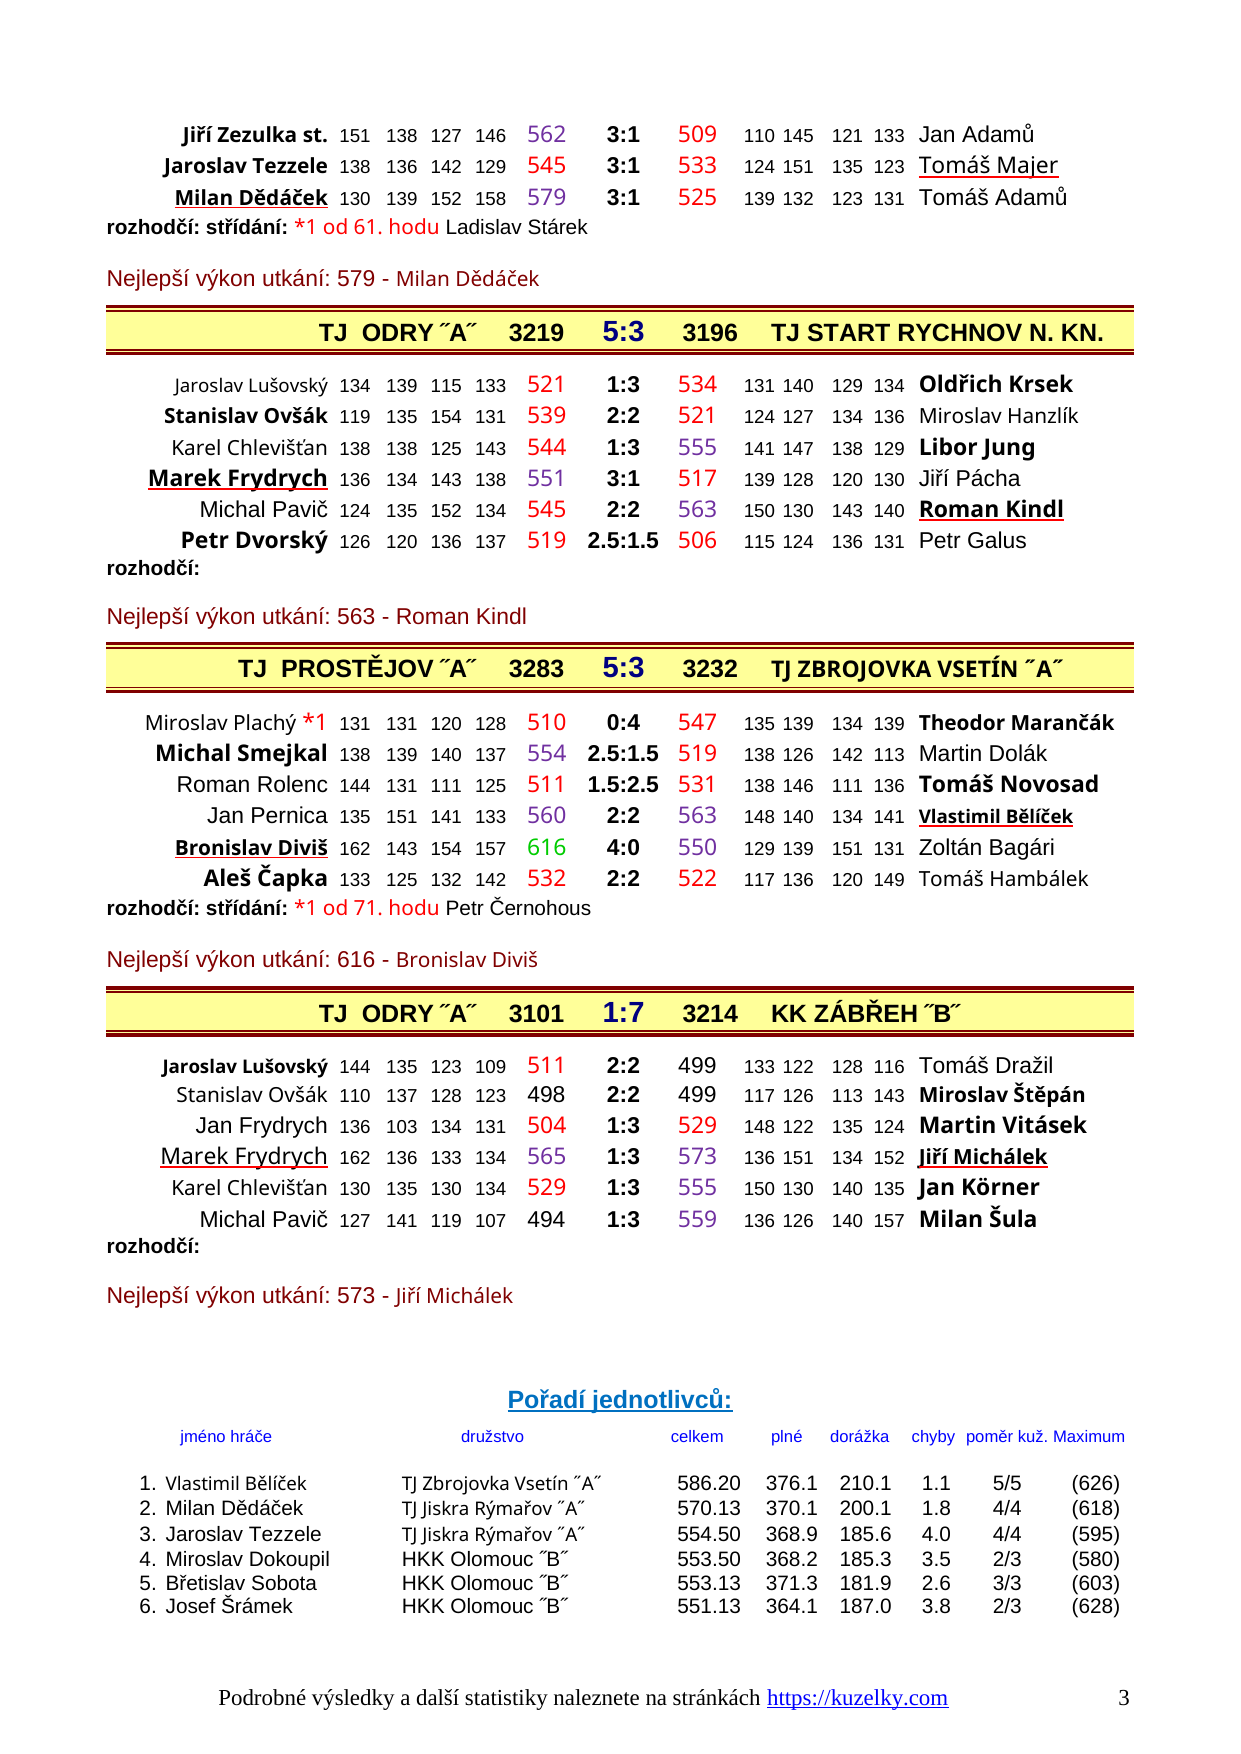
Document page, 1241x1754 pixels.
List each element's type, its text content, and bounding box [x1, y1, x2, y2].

text Roman Rolenc 144 131 111 125 511 1.5:2.5 531 138 146 111 136 Tomáš Novosad [106, 768, 1134, 799]
text 4. Miroslav Dokoupil HKK Olomouc ˝B˝ 553.50 368.2 185.3 3.5 2/3 (580) [106, 1546, 1134, 1570]
text Pořadí jednotlivců: [94, 1385, 1145, 1414]
text 2. Milan Dědáček TJ Jiskra Rýmařov ˝A˝ 570.13 370.1 200.1 1.8 4/4 (618) [106, 1495, 1134, 1521]
text Karel Chlevišťan 138 138 125 143 544 1:3 555 141 147 138 129 Libor Jung [106, 430, 1134, 462]
text Stanislav Ovšák 119 135 154 131 539 2:2 521 124 127 134 136 Miroslav Hanzlík [106, 399, 1134, 430]
text TJ Odry ˝A˝ 3101 1:7 3214 KK Zábřeh ˝B˝ [106, 993, 1134, 1030]
text Marek Frydrych 162 136 133 134 565 1:3 573 136 151 134 152 Jiří Michálek [106, 1140, 1134, 1171]
text 5. Břetislav Sobota HKK Olomouc ˝B˝ 553.13 371.3 181.9 2.6 3/3 (603) [106, 1570, 1134, 1594]
text Nejlepší výkon utkání: 616 - Bronislav Diviš [106, 945, 1134, 974]
text TJ Odry ˝A˝ 3219 5:3 3196 TJ Start Rychnov n. Kn. [106, 312, 1134, 349]
text Michal Pavič 124 135 152 134 545 2:2 563 150 130 143 140 Roman Kindl [106, 493, 1134, 524]
text Nejlepší výkon utkání: 563 - Roman Kindl [106, 603, 1134, 630]
text jméno hráče družstvo celkem plné dorážka chyby poměr kuž. Maximum [106, 1427, 1134, 1446]
text Jan Pernica 135 151 141 133 560 2:2 563 148 140 134 141 Vlastimil Bělíček [106, 799, 1134, 831]
text 6. Josef Šrámek HKK Olomouc ˝B˝ 551.13 364.1 187.0 3.8 2/3 (628) [106, 1594, 1134, 1618]
text Michal Pavič 127 141 119 107 494 1:3 559 136 126 140 157 Milan Šula [106, 1202, 1134, 1234]
text 1. Vlastimil Bělíček TJ Zbrojovka Vsetín ˝A˝ 586.20 376.1 210.1 1.1 5/5 (626) [106, 1470, 1134, 1495]
text rozhodčí: [106, 1234, 1134, 1258]
text Bronislav Diviš 162 143 154 157 616 4:0 550 129 139 151 131 Zoltán Bagári [106, 831, 1134, 862]
text Jan Frydrych 136 103 134 131 504 1:3 529 148 122 135 124 Martin Vitásek [106, 1109, 1134, 1140]
text Aleš Čapka 133 125 132 142 532 2:2 522 117 136 120 149 Tomáš Hambálek [106, 862, 1134, 893]
text Petr Dvorský 126 120 136 137 519 2.5:1.5 506 115 124 136 131 Petr Galus [106, 524, 1134, 555]
text Michal Smejkal 138 139 140 137 554 2.5:1.5 519 138 126 142 113 Martin Dolák [106, 737, 1134, 768]
text Jaroslav Lušovský 134 139 115 133 521 1:3 534 131 140 129 134 Oldřich Krsek [106, 368, 1134, 399]
text TJ Prostějov ˝A˝ 3283 5:3 3232 TJ Zbrojovka Vsetín ˝A˝ [106, 649, 1134, 687]
text Miroslav Plachý *1 131 131 120 128 510 0:4 547 135 139 134 139 Theodor Marančák [106, 706, 1134, 737]
text Nejlepší výkon utkání: 579 - Milan Dědáček [106, 264, 1134, 293]
text Jaroslav Tezzele 138 136 142 129 545 3:1 533 124 151 135 123 Tomáš Majer [106, 149, 1134, 181]
text 3. Jaroslav Tezzele TJ Jiskra Rýmařov ˝A˝ 554.50 368.9 185.6 4.0 4/4 (595) [106, 1521, 1134, 1546]
text Milan Dědáček 130 139 152 158 579 3:1 525 139 132 123 131 Tomáš Adamů [106, 181, 1134, 212]
text rozhodčí: střídání: *1 od 61. hodu Ladislav Stárek [106, 212, 1134, 240]
text rozhodčí: [106, 555, 1134, 579]
text rozhodčí: střídání: *1 od 71. hodu Petr Černohous [106, 893, 1134, 921]
text Jiří Zezulka st. 151 138 127 146 562 3:1 509 110 145 121 133 Jan Adamů [106, 118, 1134, 149]
text Karel Chlevišťan 130 135 130 134 529 1:3 555 150 130 140 135 Jan Körner [106, 1171, 1134, 1202]
text Stanislav Ovšák 110 137 128 123 498 2:2 499 117 126 113 143 Miroslav Štěpán [106, 1080, 1134, 1109]
text Jaroslav Lušovský 144 135 123 109 511 2:2 499 133 122 128 116 Tomáš Dražil [106, 1049, 1134, 1080]
text Marek Frydrych 136 134 143 138 551 3:1 517 139 128 120 130 Jiří Pácha [106, 462, 1134, 493]
text Nejlepší výkon utkání: 573 - Jiří Michálek [106, 1282, 1134, 1310]
